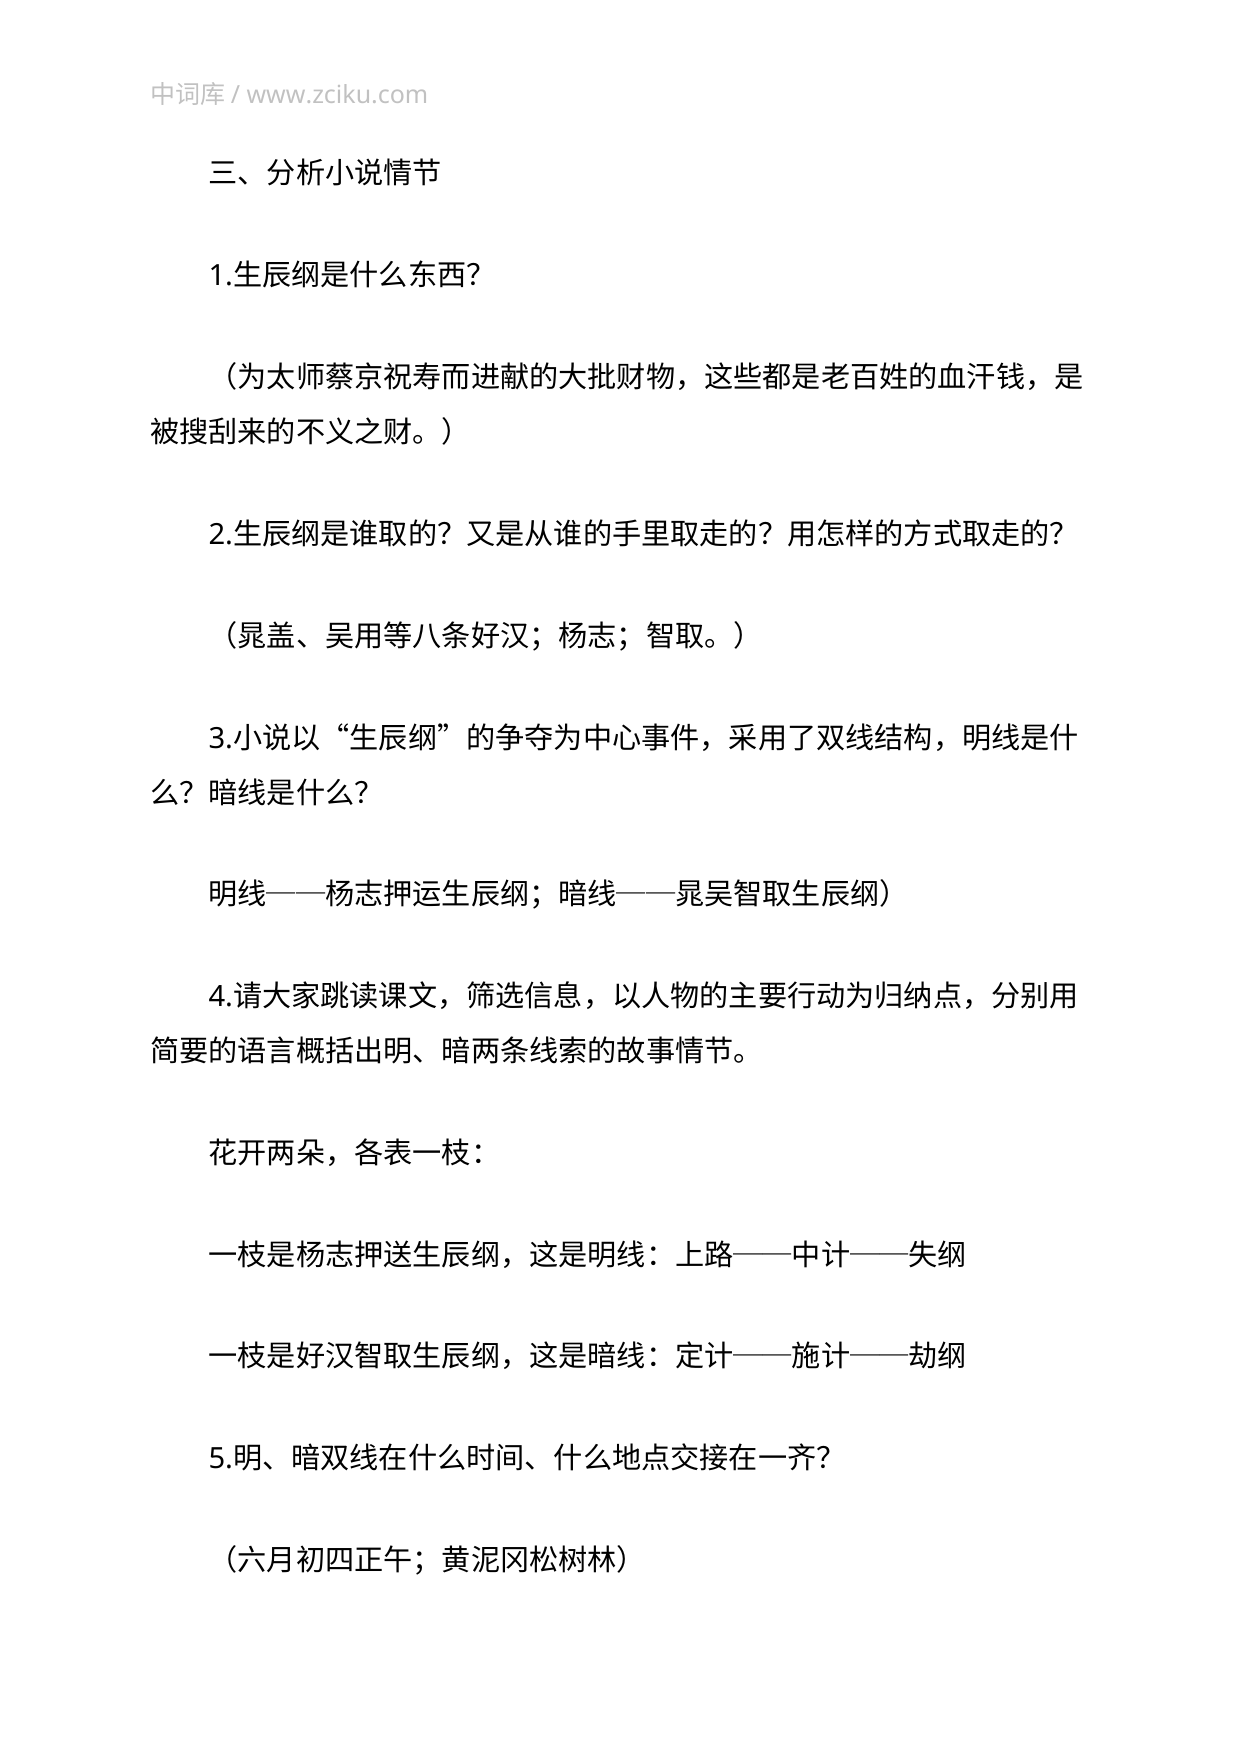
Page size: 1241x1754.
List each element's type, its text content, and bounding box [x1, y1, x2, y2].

text 4.请大家跳读课文，筛选信息，以人物的主要行动为归纳点，分别用简要的语言概括出明、暗两条线索的故事情节。 [150, 973, 1090, 1070]
text 一枝是好汉智取生辰纲，这是暗线：定计──施计──劫纲 [150, 1333, 1090, 1375]
text （晁盖、吴用等八条好汉；杨志；智取。） [150, 612, 1090, 655]
text 花开两朵，各表一枝： [150, 1129, 1090, 1172]
text （为太师蔡京祝寿而进献的大批财物，这些都是老百姓的血汗钱，是被搜刮来的不义之财。） [150, 354, 1090, 451]
text 5.明、暗双线在什么时间、什么地点交接在一齐？ [150, 1435, 1090, 1477]
text 1.生辰纲是什么东西？ [150, 252, 1090, 294]
text 明线──杨志押运生辰纲；暗线──晁吴智取生辰纲） [150, 871, 1090, 913]
text 一枝是杨志押送生辰纲，这是明线：上路──中计──失纲 [150, 1231, 1090, 1273]
text 3.小说以“生辰纲”的争夺为中心事件，采用了双线结构，明线是什么？暗线是什么？ [150, 714, 1090, 811]
text （六月初四正午；黄泥冈松树林） [150, 1537, 1090, 1579]
text 三、分析小说情节 [150, 150, 1090, 192]
text 2.生辰纲是谁取的？又是从谁的手里取走的？用怎样的方式取走的？ [150, 510, 1090, 553]
